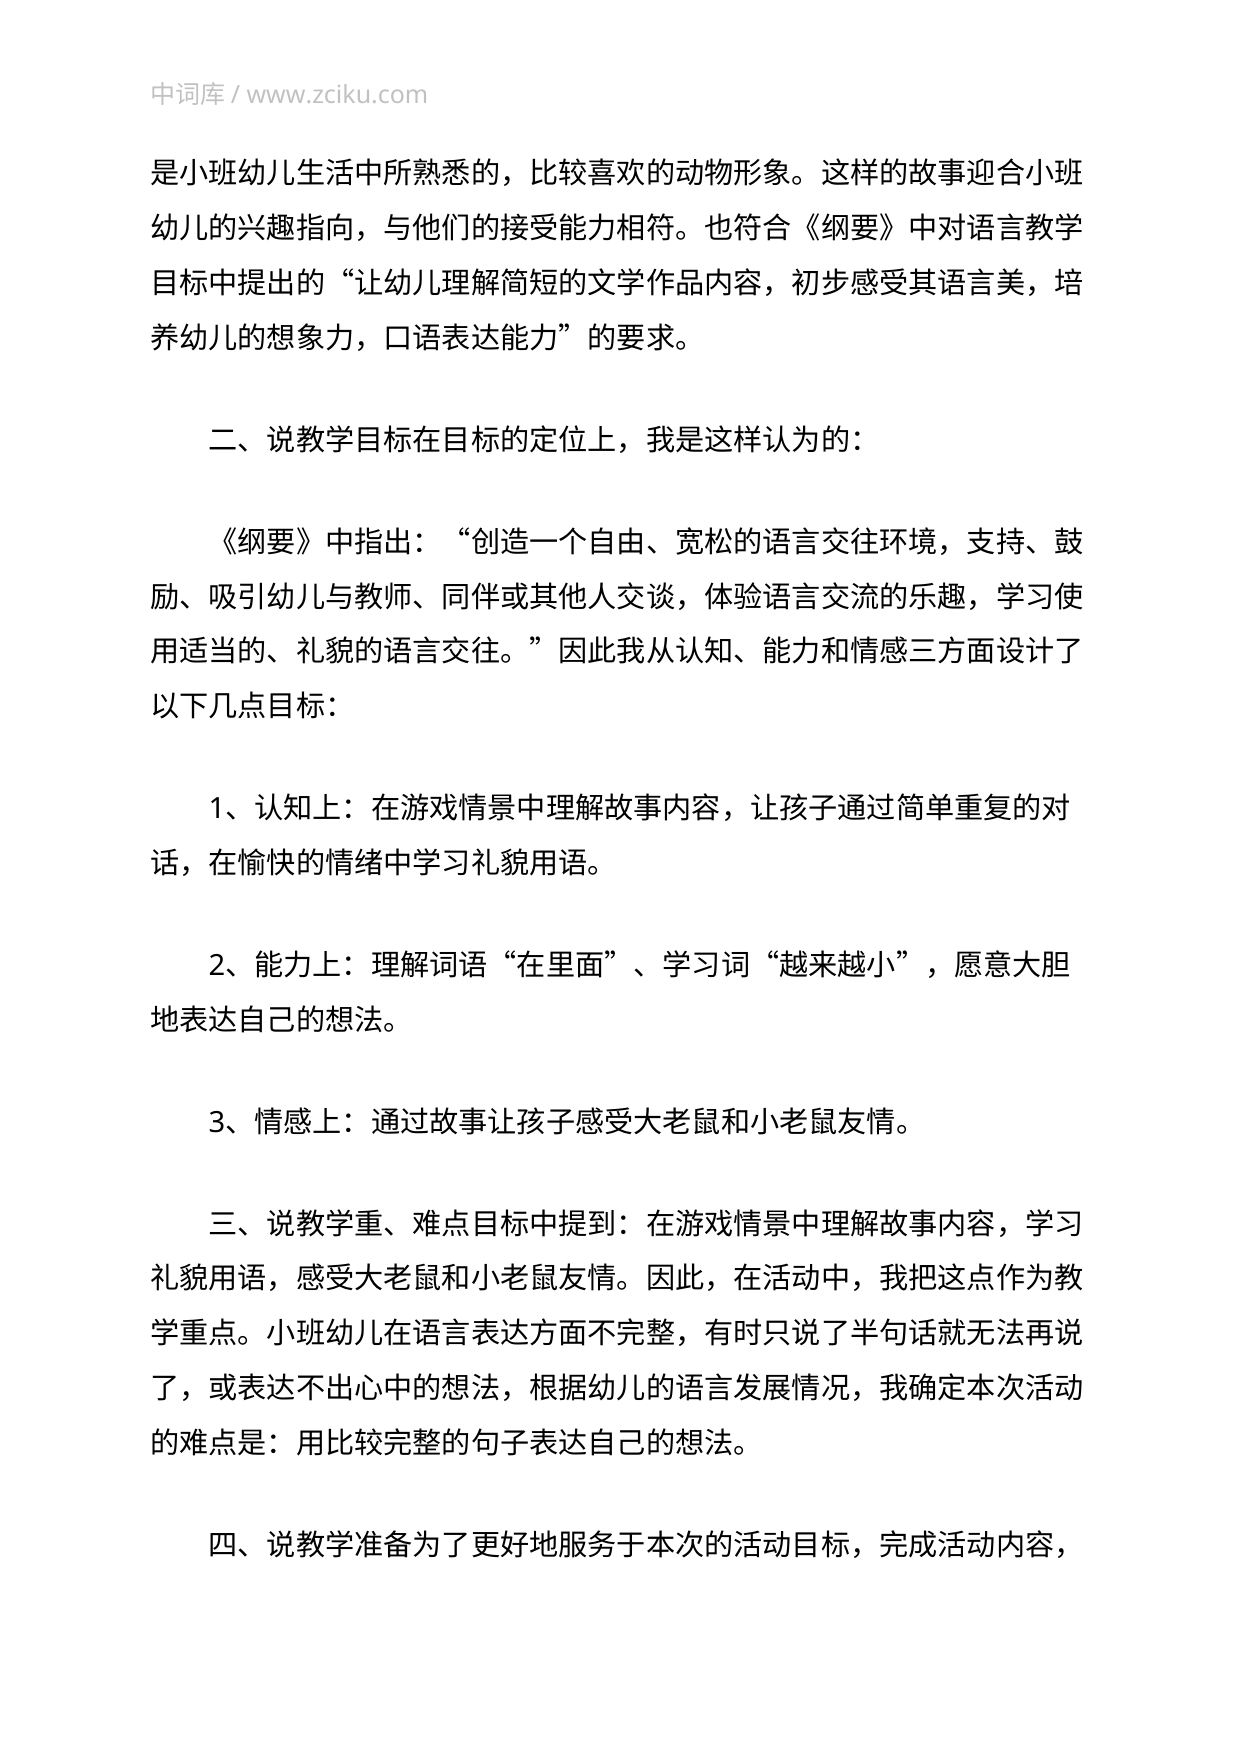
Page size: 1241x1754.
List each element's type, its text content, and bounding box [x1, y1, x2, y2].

text 1、认知上：在游戏情景中理解故事内容，让孩子通过简单重复的对话，在愉快的情绪中学习礼貌用语。 [150, 785, 1090, 882]
text 《纲要》中指出：“创造一个自由、宽松的语言交往环境，支持、鼓励、吸引幼儿与教师、同伴或其他人交谈，体验语言交流的乐趣，学习使用适当的、礼貌的语言交往。”因此我从认知、能力和情感三方面设计了以下几点目标： [150, 518, 1090, 725]
text 二、说教学目标在目标的定位上，我是这样认为的： [150, 416, 1090, 459]
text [150, 1522, 1090, 1564]
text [150, 150, 1090, 357]
text 三、说教学重、难点目标中提到：在游戏情景中理解故事内容，学习礼貌用语，感受大老鼠和小老鼠友情。因此，在活动中，我把这点作为教学重点。小班幼儿在语言表达方面不完整，有时只说了半句话就无法再说了，或表达不出心中的想法，根据幼儿的语言发展情况，我确定本次活动的难点是：用比较完整的句子表达自己的想法。 [150, 1200, 1090, 1462]
text 2、能力上：理解词语“在里面”、学习词“越来越小”，愿意大胆地表达自己的想法。 [150, 941, 1090, 1039]
text 3、情感上：通过故事让孩子感受大老鼠和小老鼠友情。 [150, 1098, 1090, 1141]
